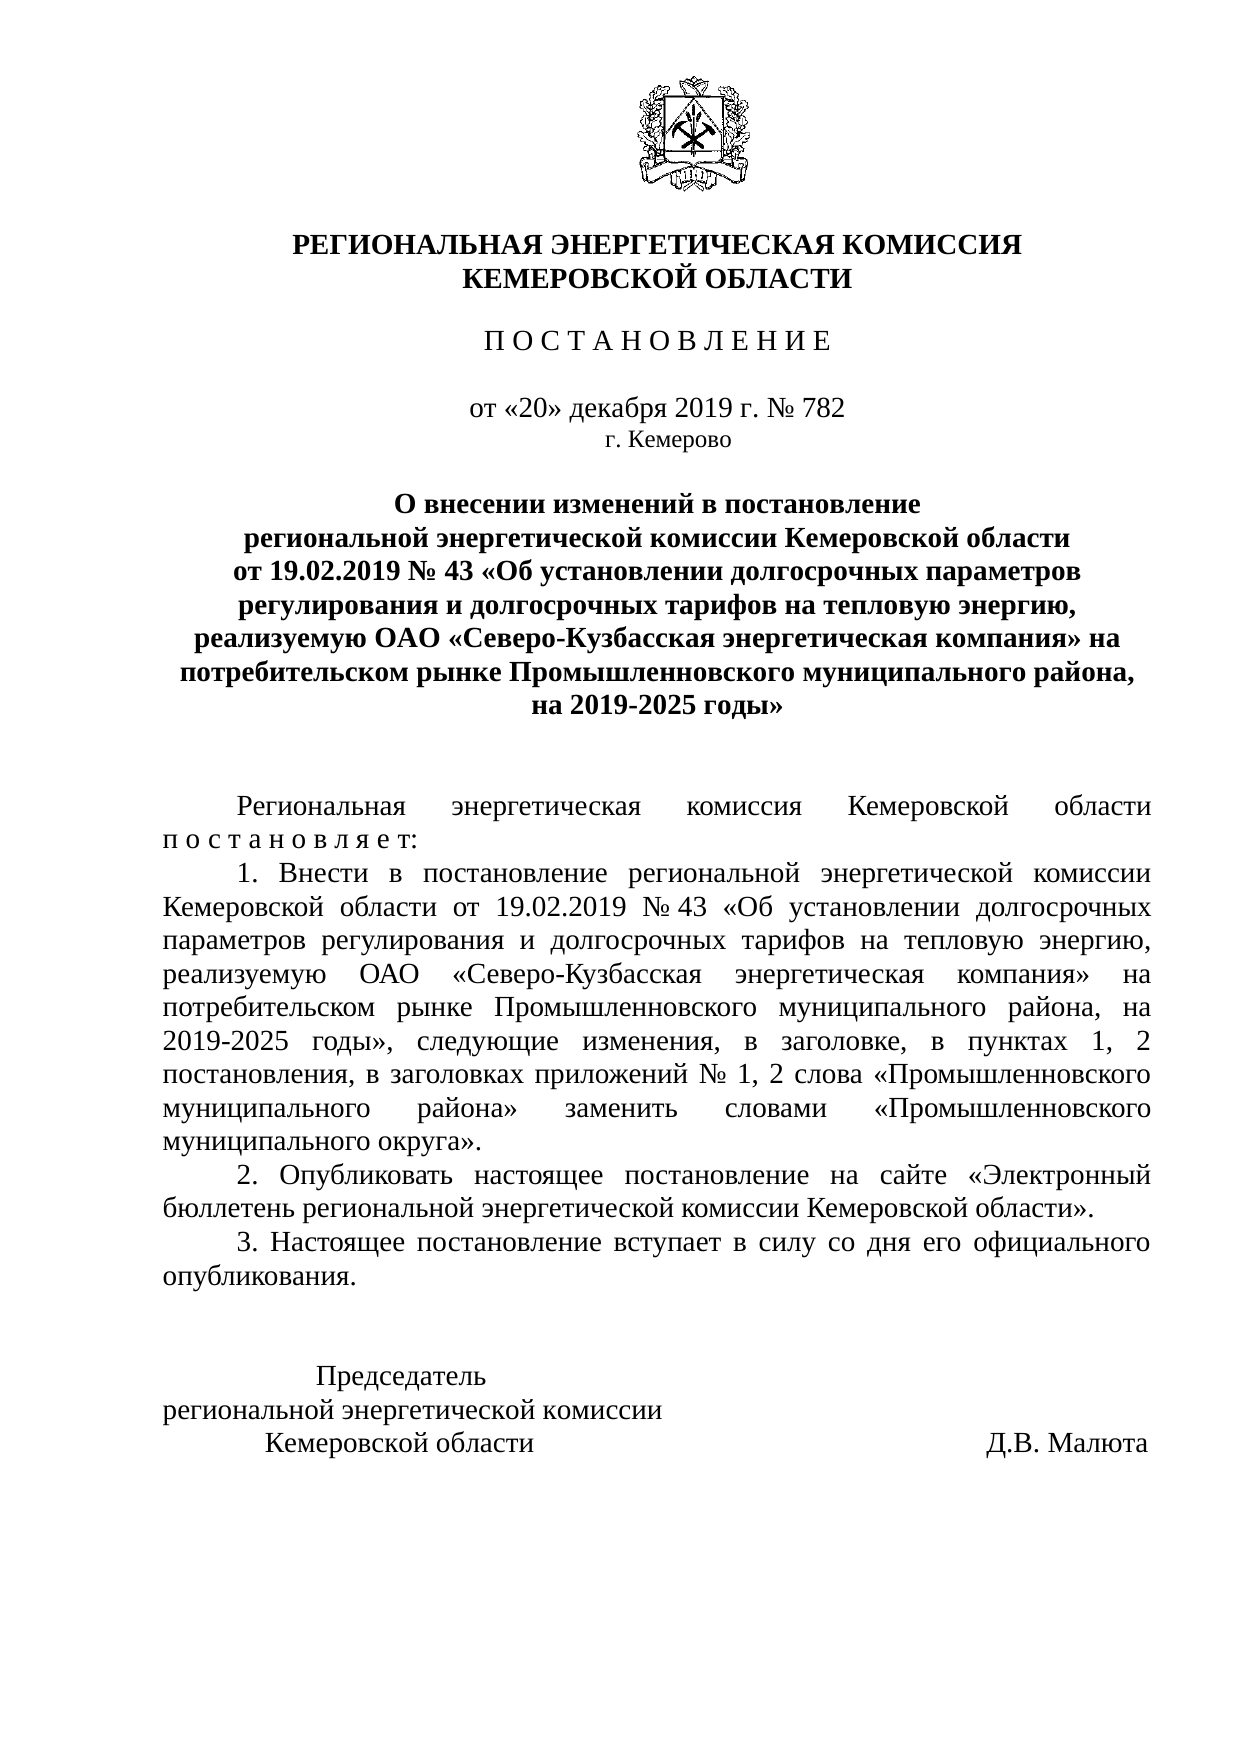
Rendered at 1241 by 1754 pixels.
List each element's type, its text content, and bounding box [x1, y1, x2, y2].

subtitle от 19.02.2019 № 43 «Об установлении долгосрочных параметров регулирования и долгосрочных тарифов на тепловую энергию, реализуемую ОАО «Северо-Кузбасская энергетическая компания» на потребительском рынке Промышленновского муниципального района, [162, 553, 1152, 687]
text Председатель [162, 1358, 1152, 1392]
subtitle РЕГИОНАЛЬНАЯ ЭНЕРГЕТИЧЕСКАЯ КОМИССИЯ [162, 227, 1152, 261]
picture [635, 74, 754, 194]
text Региональная энергетическая комиссия Кемеровской области постановляет: [162, 788, 1152, 855]
text г. Кемерово [546, 424, 1152, 453]
subtitle П О С Т А Н О В Л Е Н И Е [162, 323, 1152, 357]
subtitle КЕМЕРОВСКОЙ ОБЛАСТИ [162, 261, 1152, 294]
subtitle на 2019-2025 годы» [162, 687, 1152, 721]
text от «20» декабря 2019 г. № 782 [162, 390, 1152, 424]
text региональной энергетической комиссии [162, 1392, 1152, 1425]
subtitle О внесении изменений в постановление [162, 486, 1152, 520]
list 3. Настоящее постановление вступает в силу со дня его официального опубликования. [162, 1224, 1152, 1291]
subtitle региональной энергетической комиссии Кемеровской области [162, 520, 1152, 553]
list 1. Внести в постановление региональной энергетической комиссии Кемеровской области от 19.02.2019 № 43 «Об установлении долгосрочных параметров регулирования и долгосрочных тарифов на тепловую энергию, реализуемую ОАО «Северо-Кузбасская энергетическая компания» на потребительском рынке Промышленновского муниципального района, на 2019-2025 годы», следующие изменения, в заголовке, в пунктах 1, 2 постановления, в заголовках приложений № 1, 2 слова «Промышленновского муниципального района» заменить словами «Промышленновского муниципального округа». [162, 855, 1152, 1157]
text Кемеровской области Д.В. Малюта [162, 1425, 1152, 1459]
list 2. Опубликовать настоящее постановление на сайте «Электронный бюллетень региональной энергетической комиссии Кемеровской области». [162, 1157, 1152, 1224]
